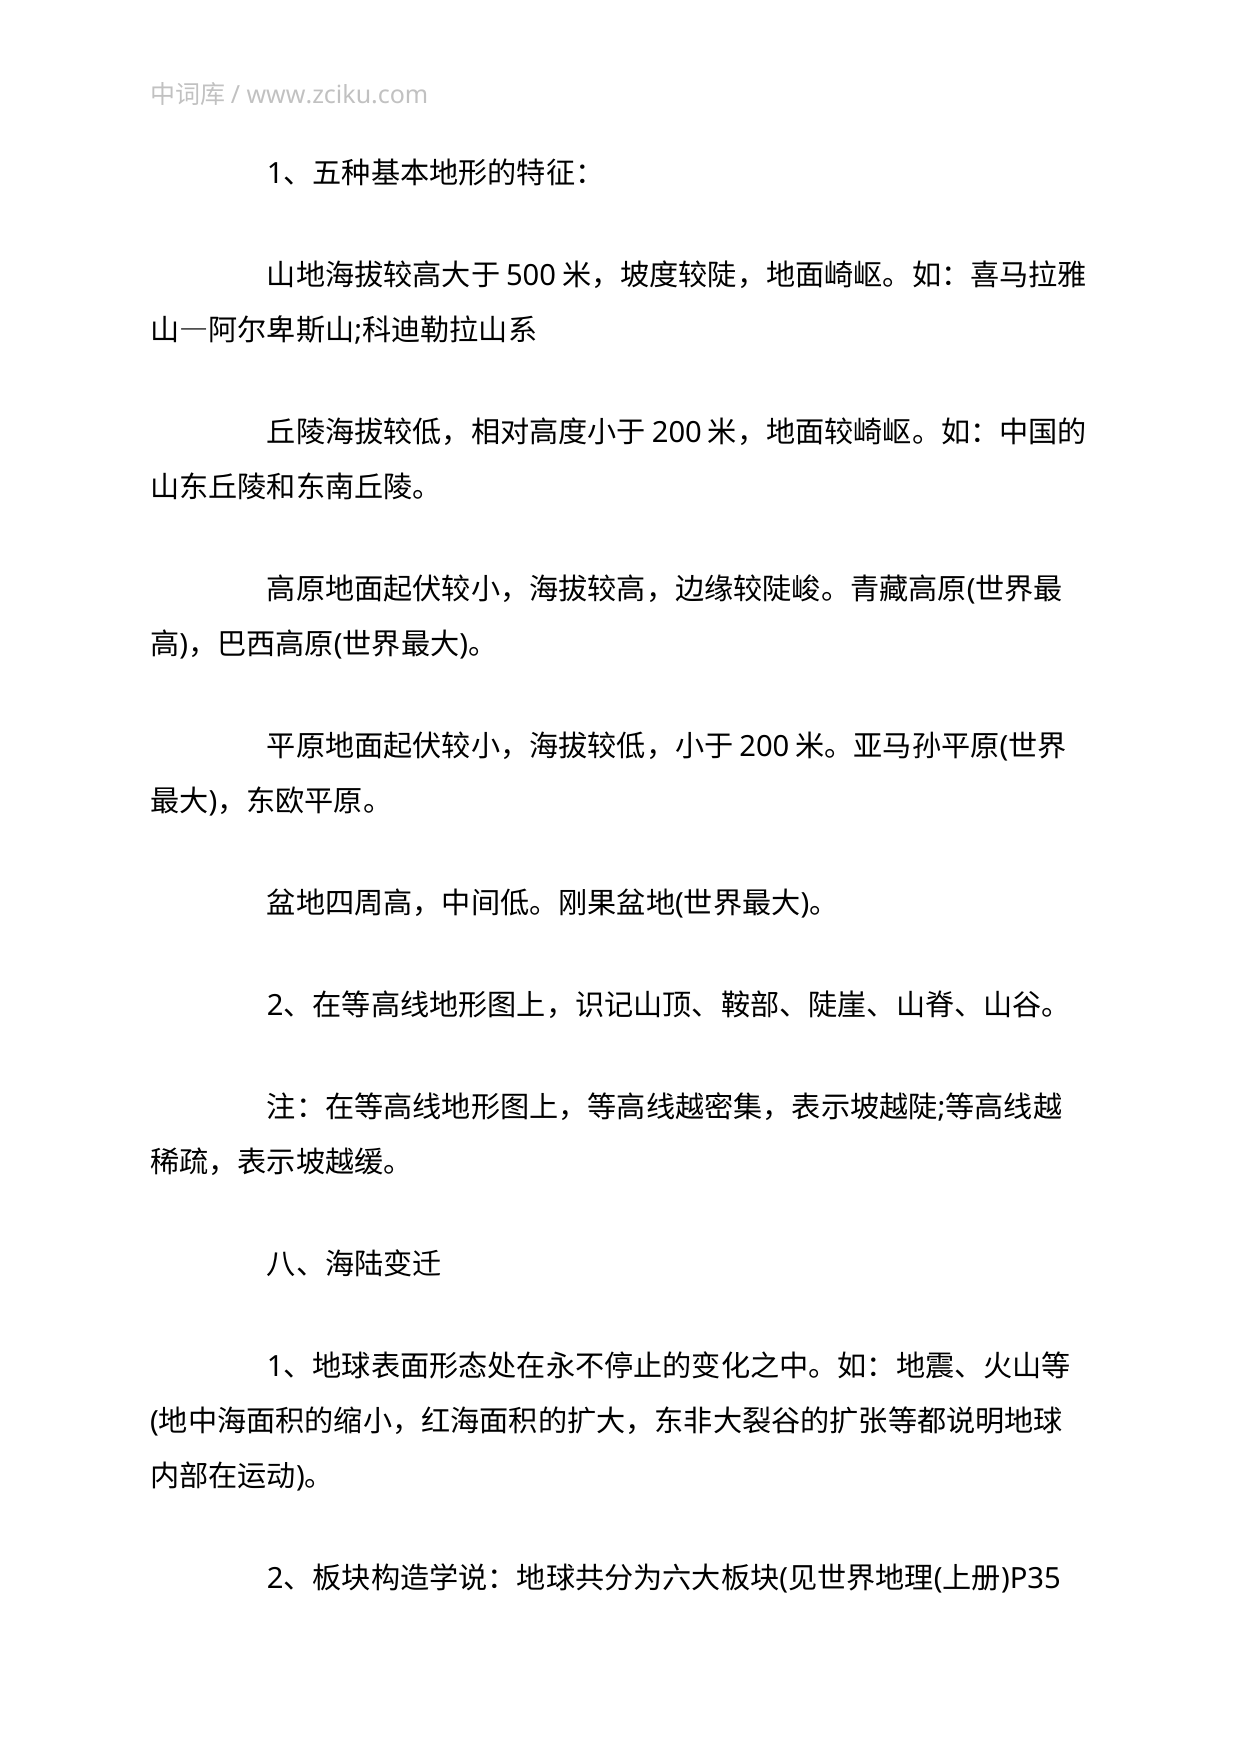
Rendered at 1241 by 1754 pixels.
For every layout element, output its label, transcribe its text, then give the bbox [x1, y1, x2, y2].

text 平原地面起伏较小，海拔较低，小于200米。亚马孙平原(世界最大)，东欧平原。 [150, 723, 1090, 820]
text 2、在等高线地形图上，识记山顶、鞍部、陡崖、山脊、山谷。 [150, 982, 1090, 1024]
text 山地海拔较高大于500米，坡度较陡，地面崎岖。如：喜马拉雅山—阿尔卑斯山;科迪勒拉山系 [150, 252, 1090, 349]
text 丘陵海拔较低，相对高度小于200米，地面较崎岖。如：中国的山东丘陵和东南丘陵。 [150, 409, 1090, 506]
text 1、地球表面形态处在永不停止的变化之中。如：地震、火山等(地中海面积的缩小，红海面积的扩大，东非大裂谷的扩张等都说明地球内部在运动)。 [150, 1342, 1090, 1494]
text 高原地面起伏较小，海拔较高，边缘较陡峻。青藏高原(世界最高)，巴西高原(世界最大)。 [150, 566, 1090, 663]
text 1、五种基本地形的特征： [150, 150, 1090, 192]
text 八、海陆变迁 [150, 1240, 1090, 1283]
text 盆地四周高，中间低。刚果盆地(世界最大)。 [150, 880, 1090, 922]
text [150, 1554, 1090, 1597]
text 注：在等高线地形图上，等高线越密集，表示坡越陡;等高线越稀疏，表示坡越缓。 [150, 1084, 1090, 1181]
